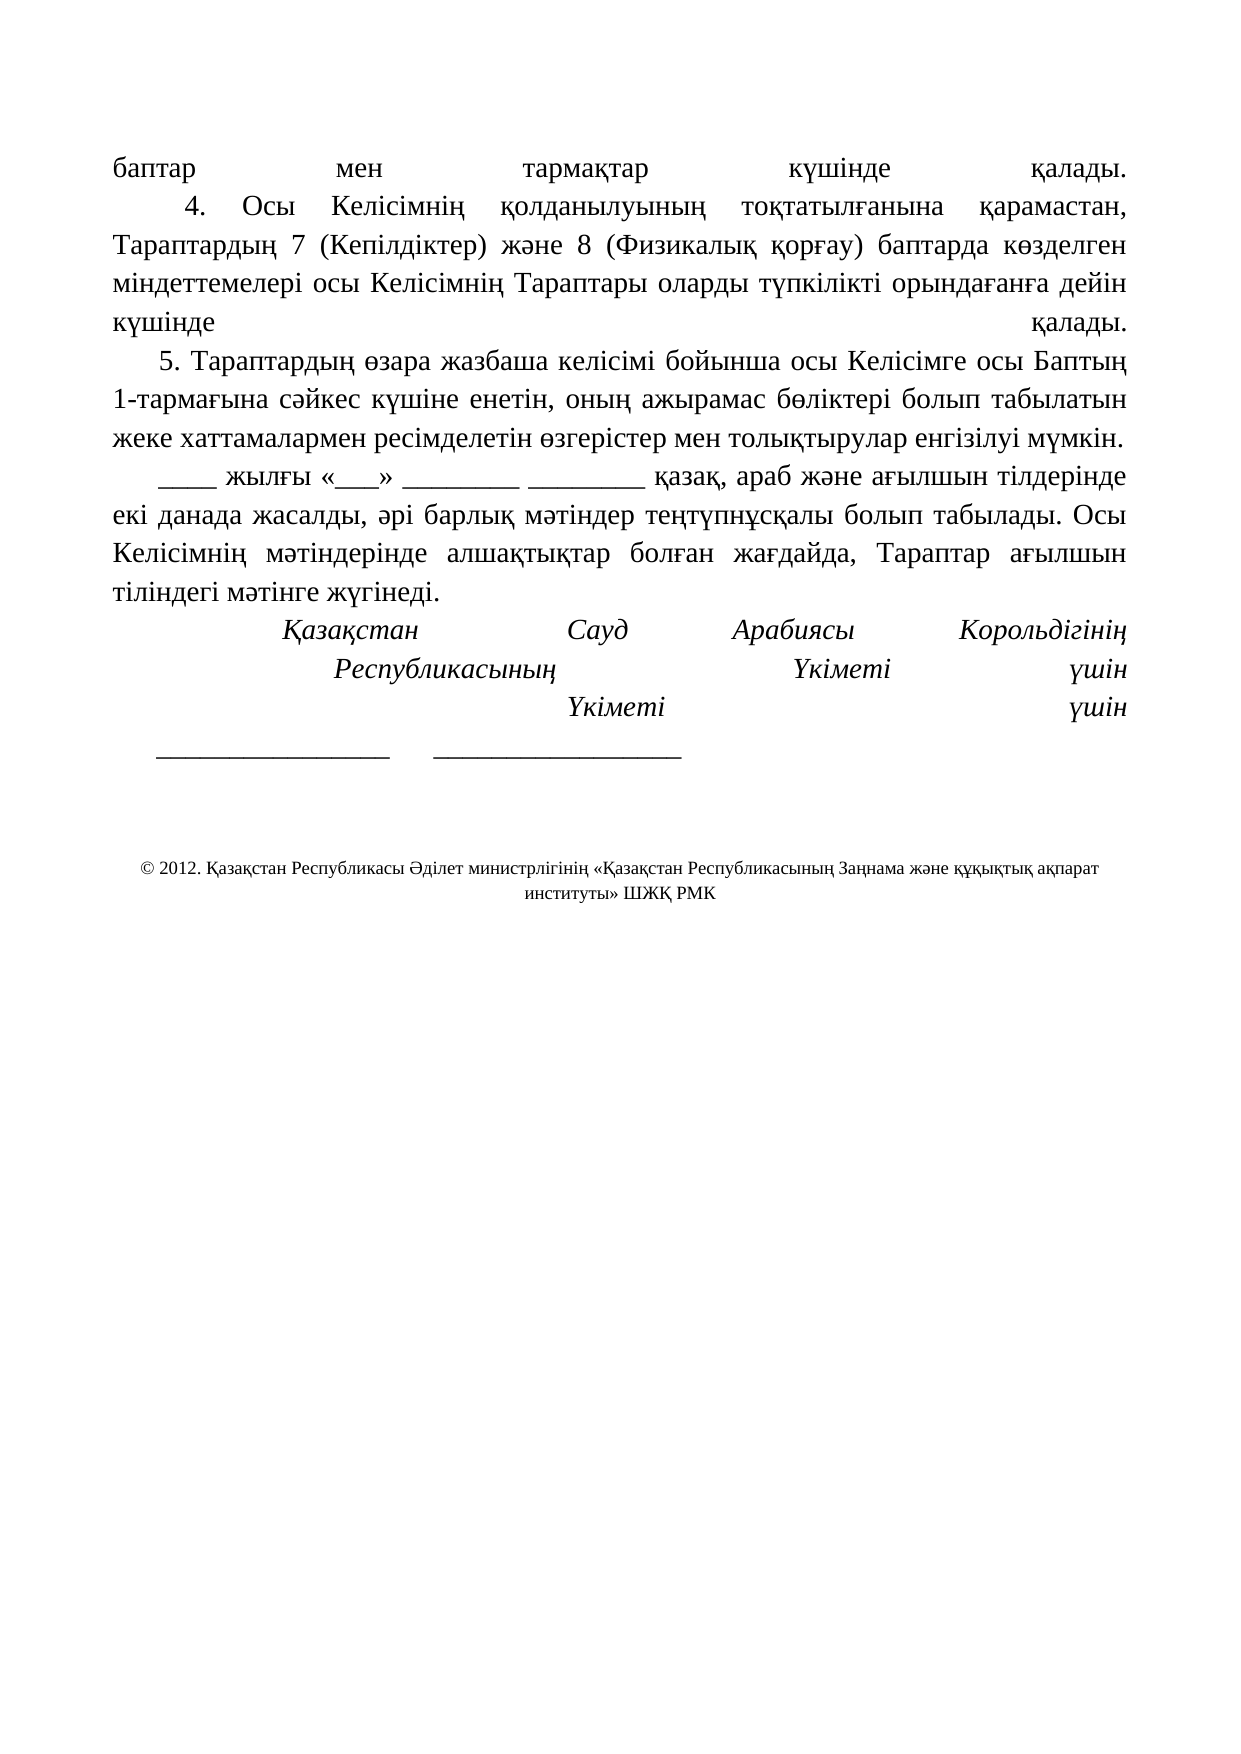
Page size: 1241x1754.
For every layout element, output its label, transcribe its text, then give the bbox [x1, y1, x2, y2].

text ____ жылғы «___» ________ ________ қазақ, араб және ағылшын тілдерінде екі данада жасалды, әрі барлық мәтiндер теңтүпнұсқалы болып табылады. Осы Келісімнің мәтіндерінде алшақтықтар болған жағдайда, Тараптар ағылшын тіліндегі мәтінге жүгінеді. [112, 458, 1128, 607]
text © 2012. Қазақстан Республикасы Әділет министрлігінің «Қазақстан Республикасының Заңнама және құқықтық ақпарат институты» ШЖҚ РМК [112, 857, 1128, 904]
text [112, 150, 1128, 453]
text Қазақстан Сауд Арабиясы Корольдігінің Республикасының Үкіметі үшін Үкіметі үшін ________________ _________________ [112, 612, 1128, 762]
